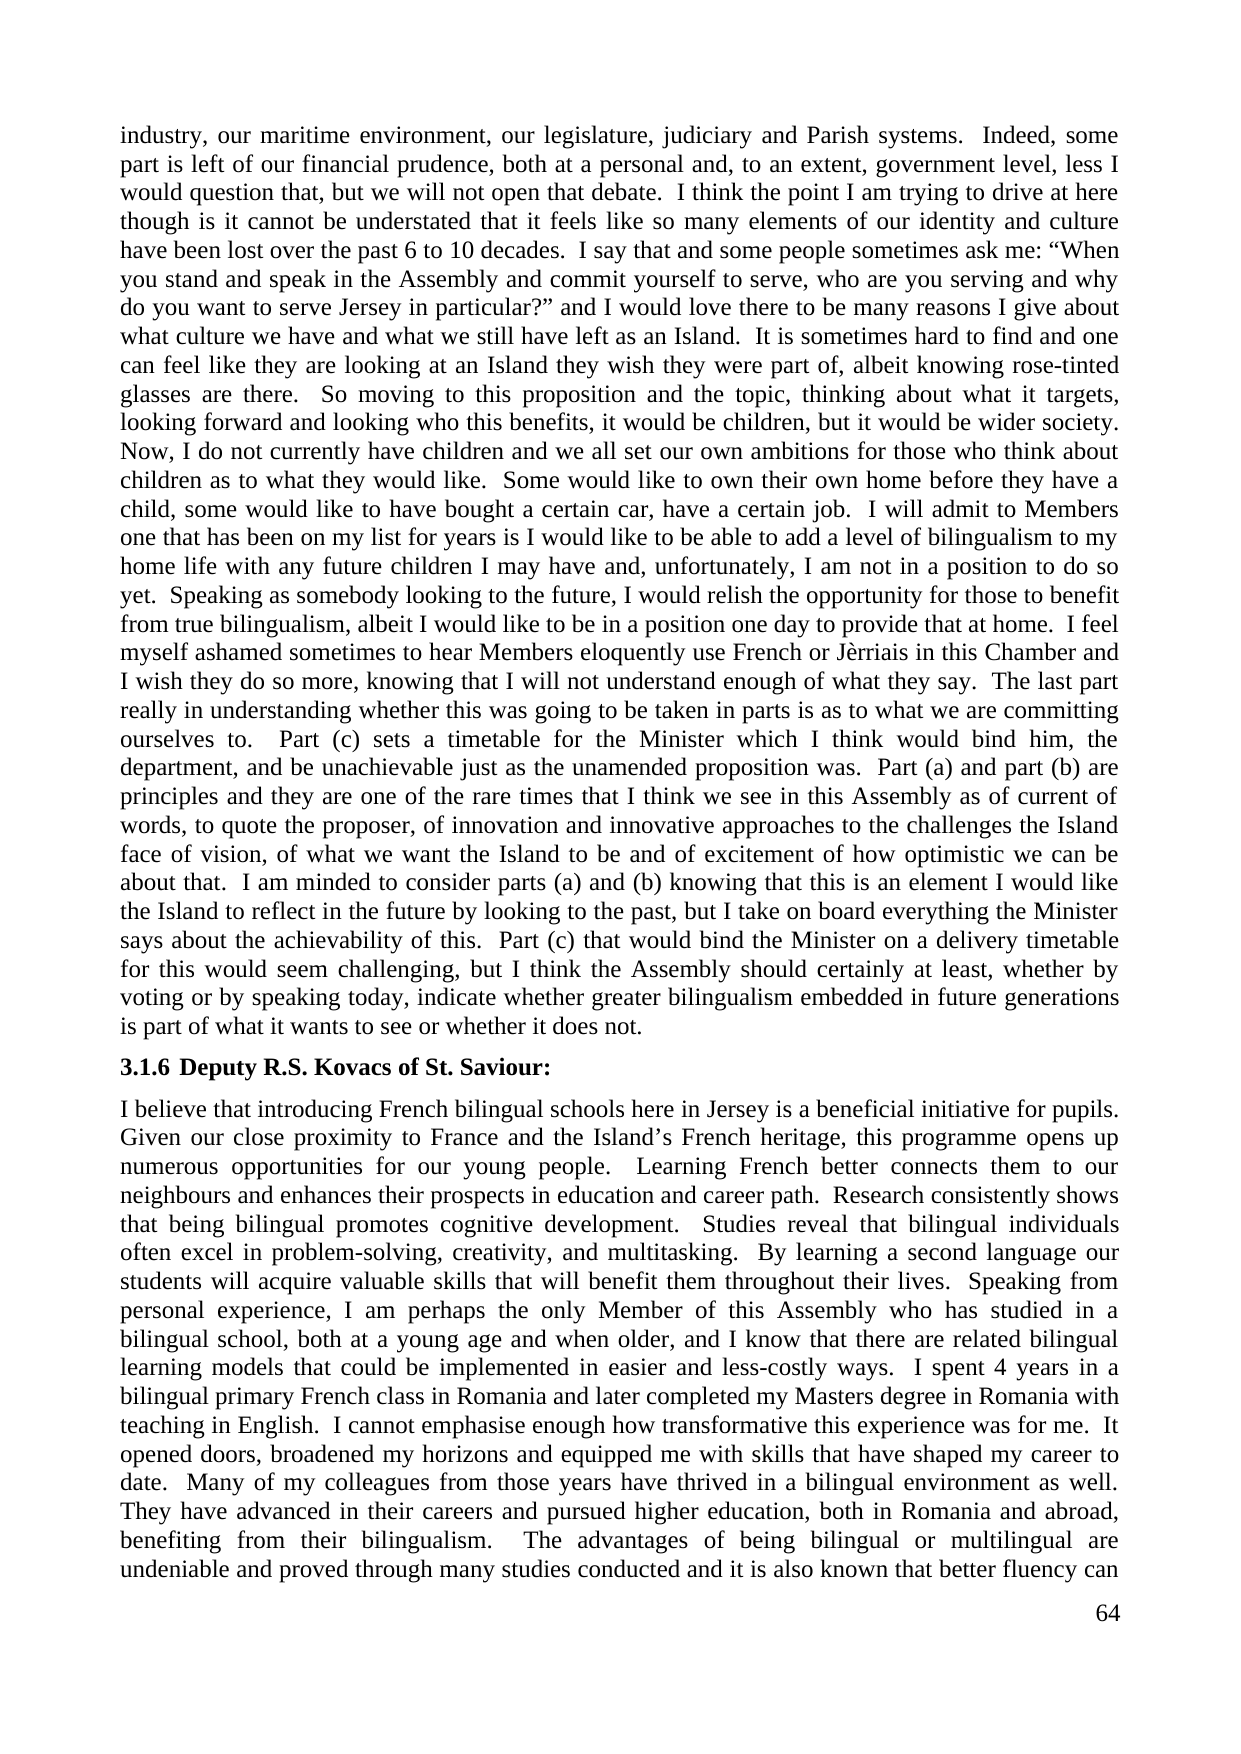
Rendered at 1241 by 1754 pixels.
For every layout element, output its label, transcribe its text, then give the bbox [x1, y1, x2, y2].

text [120, 1094, 1120, 1582]
subtitle 3.1.6 Deputy R.S. Kovacs of St. Saviour: [120, 1052, 1120, 1081]
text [120, 120, 1120, 1040]
